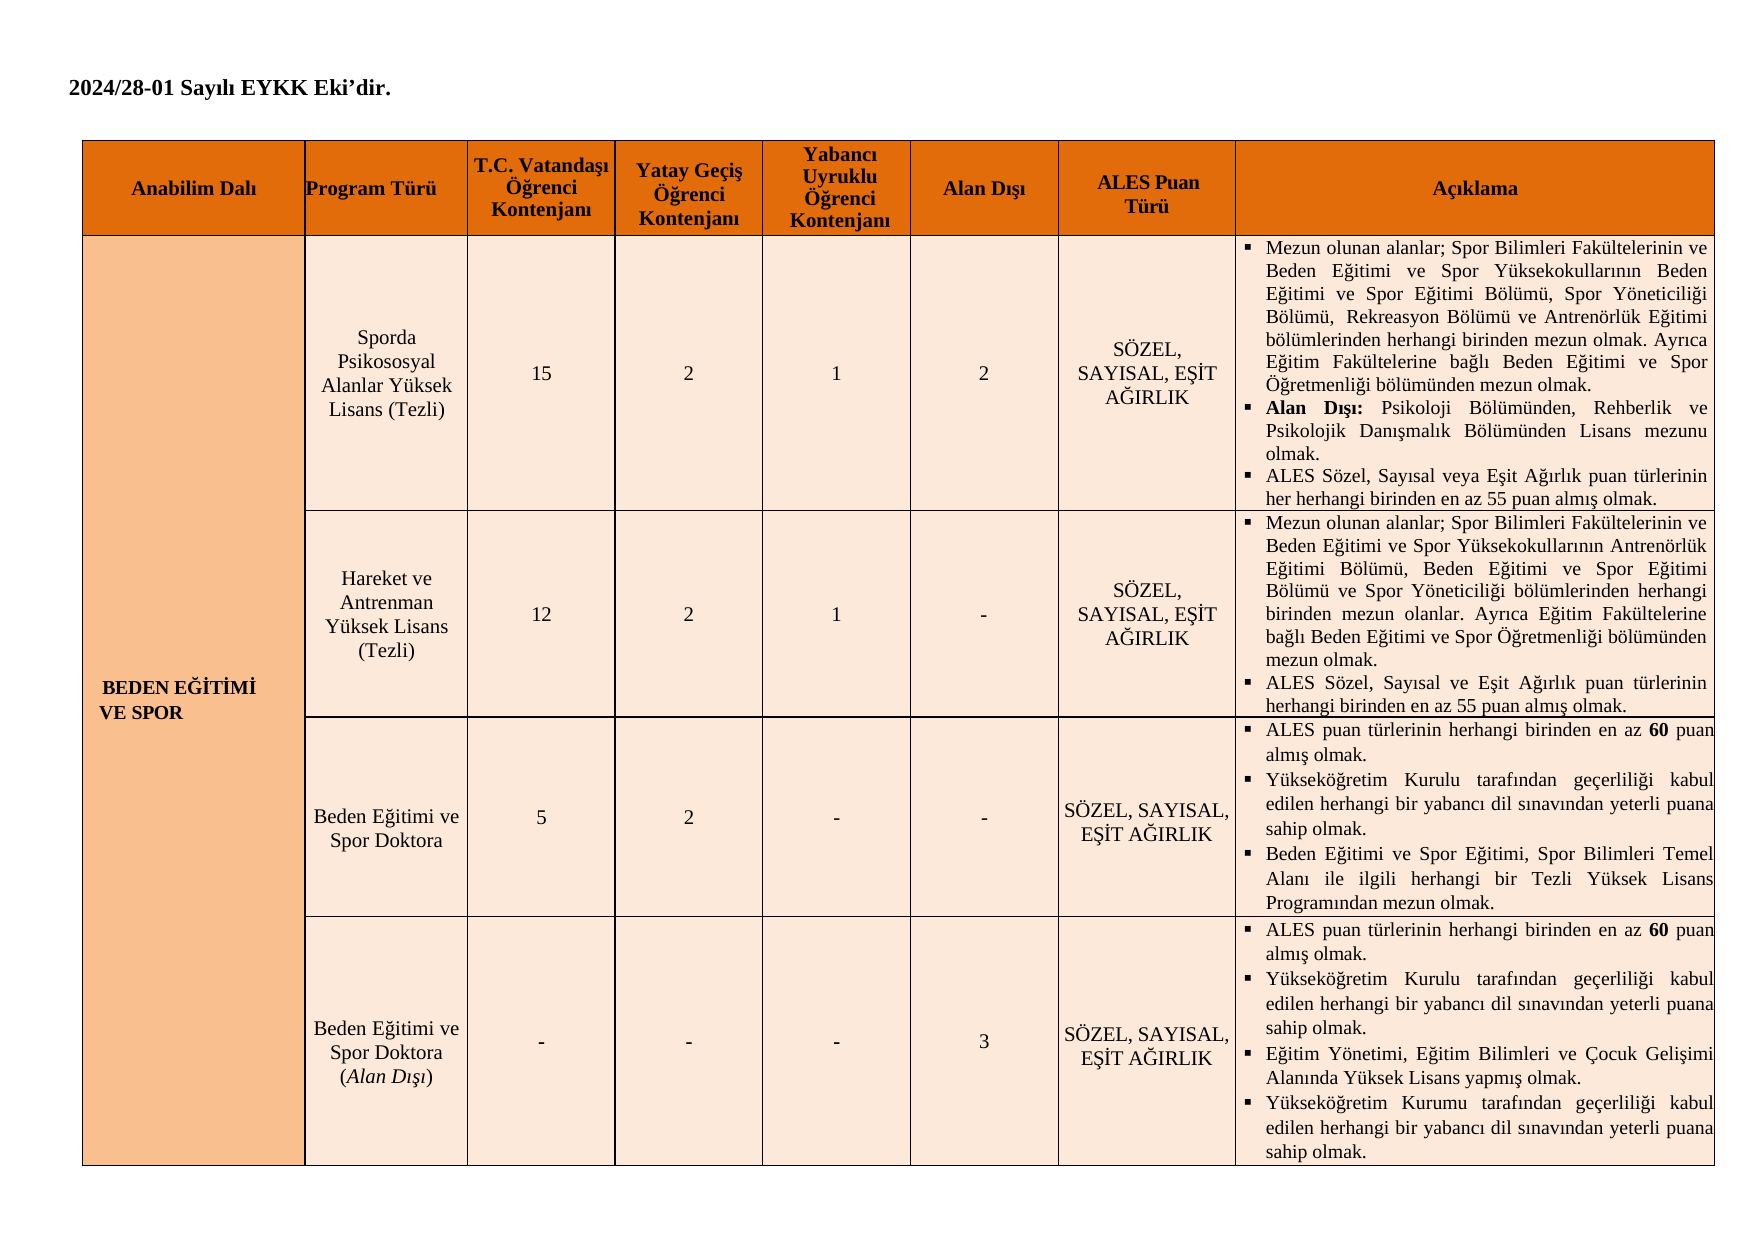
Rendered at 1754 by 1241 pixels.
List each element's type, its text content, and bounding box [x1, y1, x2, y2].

table_cell Beden Eğitimi ve Spor Doktora [306, 718, 467, 916]
table_cell SÖZEL, SAYISAL, EŞİT AĞIRLIK [1059, 718, 1235, 916]
table_header Anabilim Dalı [83, 141, 304, 235]
table_cell 5 [468, 718, 614, 916]
table_cell SÖZEL, SAYISAL, EŞİT AĞIRLIK [1059, 236, 1235, 510]
table_cell ALES puan türlerinin herhangi birinden en az 60 puan almış olmak. Yükseköğretim Kurulu tarafından geçerliliği kabul edilen herhangi bir yabancı dil sınavından yeterli puana sahip olmak. Eğitim Yönetimi, Eğitim Bilimleri ve Çocuk Gelişimi Alanında Yüksek Lisans yapmış olmak. Yükseköğretim Kurumu tarafından geçerliliği kabul edilen herhangi bir yabancı dil sınavından yeterli puana sahip olmak. [1236, 917, 1714, 1165]
table_header Program Türü [306, 141, 467, 235]
table_cell Hareket ve Antrenman Yüksek Lisans (Tezli) [306, 511, 467, 716]
table_cell - [616, 917, 762, 1165]
table_header ALES Puan Türü [1059, 141, 1235, 235]
table_cell SÖZEL, SAYISAL, EŞİT AĞIRLIK [1059, 917, 1235, 1165]
table_header T.C. Vatandaşı Öğrenci Kontenjanı [468, 141, 614, 235]
table_cell Beden Eğitimi ve Spor Doktora (Alan Dışı) [306, 917, 467, 1165]
table_cell - [468, 917, 614, 1165]
table_cell 15 [468, 236, 614, 510]
table_header Açıklama [1236, 141, 1714, 235]
table_cell 1 [763, 236, 910, 510]
table_cell 2 [911, 236, 1058, 510]
table_cell 1 [763, 511, 910, 716]
table_cell Sporda Psikososyal Alanlar Yüksek Lisans (Tezli) [306, 236, 467, 510]
table_header Alan Dışı [911, 141, 1058, 235]
table_cell 2 [616, 511, 762, 716]
table_cell 12 [468, 511, 614, 716]
table_cell 2 [616, 718, 762, 916]
table_cell ALES puan türlerinin herhangi birinden en az 60 puan almış olmak. Yükseköğretim Kurulu tarafından geçerliliği kabul edilen herhangi bir yabancı dil sınavından yeterli puana sahip olmak. Beden Eğitimi ve Spor Eğitimi, Spor Bilimleri Temel Alanı ile ilgili herhangi bir Tezli Yüksek Lisans Programından mezun olmak. [1236, 718, 1714, 916]
table_header Yabancı Uyruklu Öğrenci Kontenjanı [763, 141, 910, 235]
table_cell Mezun olunan alanlar; Spor Bilimleri Fakültelerinin ve Beden Eğitimi ve Spor Yüksekokullarının Beden Eğitimi ve Spor Eğitimi Bölümü, Spor Yöneticiliği Bölümü, Rekreasyon Bölümü ve Antrenörlük Eğitimi bölümlerinden herhangi birinden mezun olmak. Ayrıca Eğitim Fakültelerine bağlı Beden Eğitimi ve Spor Öğretmenliği bölümünden mezun olmak. Alan Dışı: Psikoloji Bölümünden, Rehberlik ve Psikolojik Danışmalık Bölümünden Lisans mezunu olmak. ALES Sözel, Sayısal veya Eşit Ağırlık puan türlerinin her herhangi birinden en az 55 puan almış olmak. [1236, 236, 1714, 510]
table_cell - [763, 917, 910, 1165]
table_cell - [763, 718, 910, 916]
table_header Yatay Geçiş Öğrenci Kontenjanı [616, 141, 762, 235]
table_cell 2 [616, 236, 762, 510]
table_cell BEDEN EĞİTİMİ VE SPOR [83, 236, 304, 1165]
table_cell - [911, 511, 1058, 716]
table_cell - [911, 718, 1058, 916]
table_cell 3 [911, 917, 1058, 1165]
table_cell SÖZEL, SAYISAL, EŞİT AĞIRLIK [1059, 511, 1235, 716]
table_cell Mezun olunan alanlar; Spor Bilimleri Fakültelerinin ve Beden Eğitimi ve Spor Yüksekokullarının Antrenörlük Eğitimi Bölümü, Beden Eğitimi ve Spor Eğitimi Bölümü ve Spor Yöneticiliği bölümlerinden herhangi birinden mezun olanlar. Ayrıca Eğitim Fakültelerine bağlı Beden Eğitimi ve Spor Öğretmenliği bölümünden mezun olmak. ALES Sözel, Sayısal ve Eşit Ağırlık puan türlerinin herhangi birinden en az 55 puan almış olmak. [1236, 511, 1714, 716]
